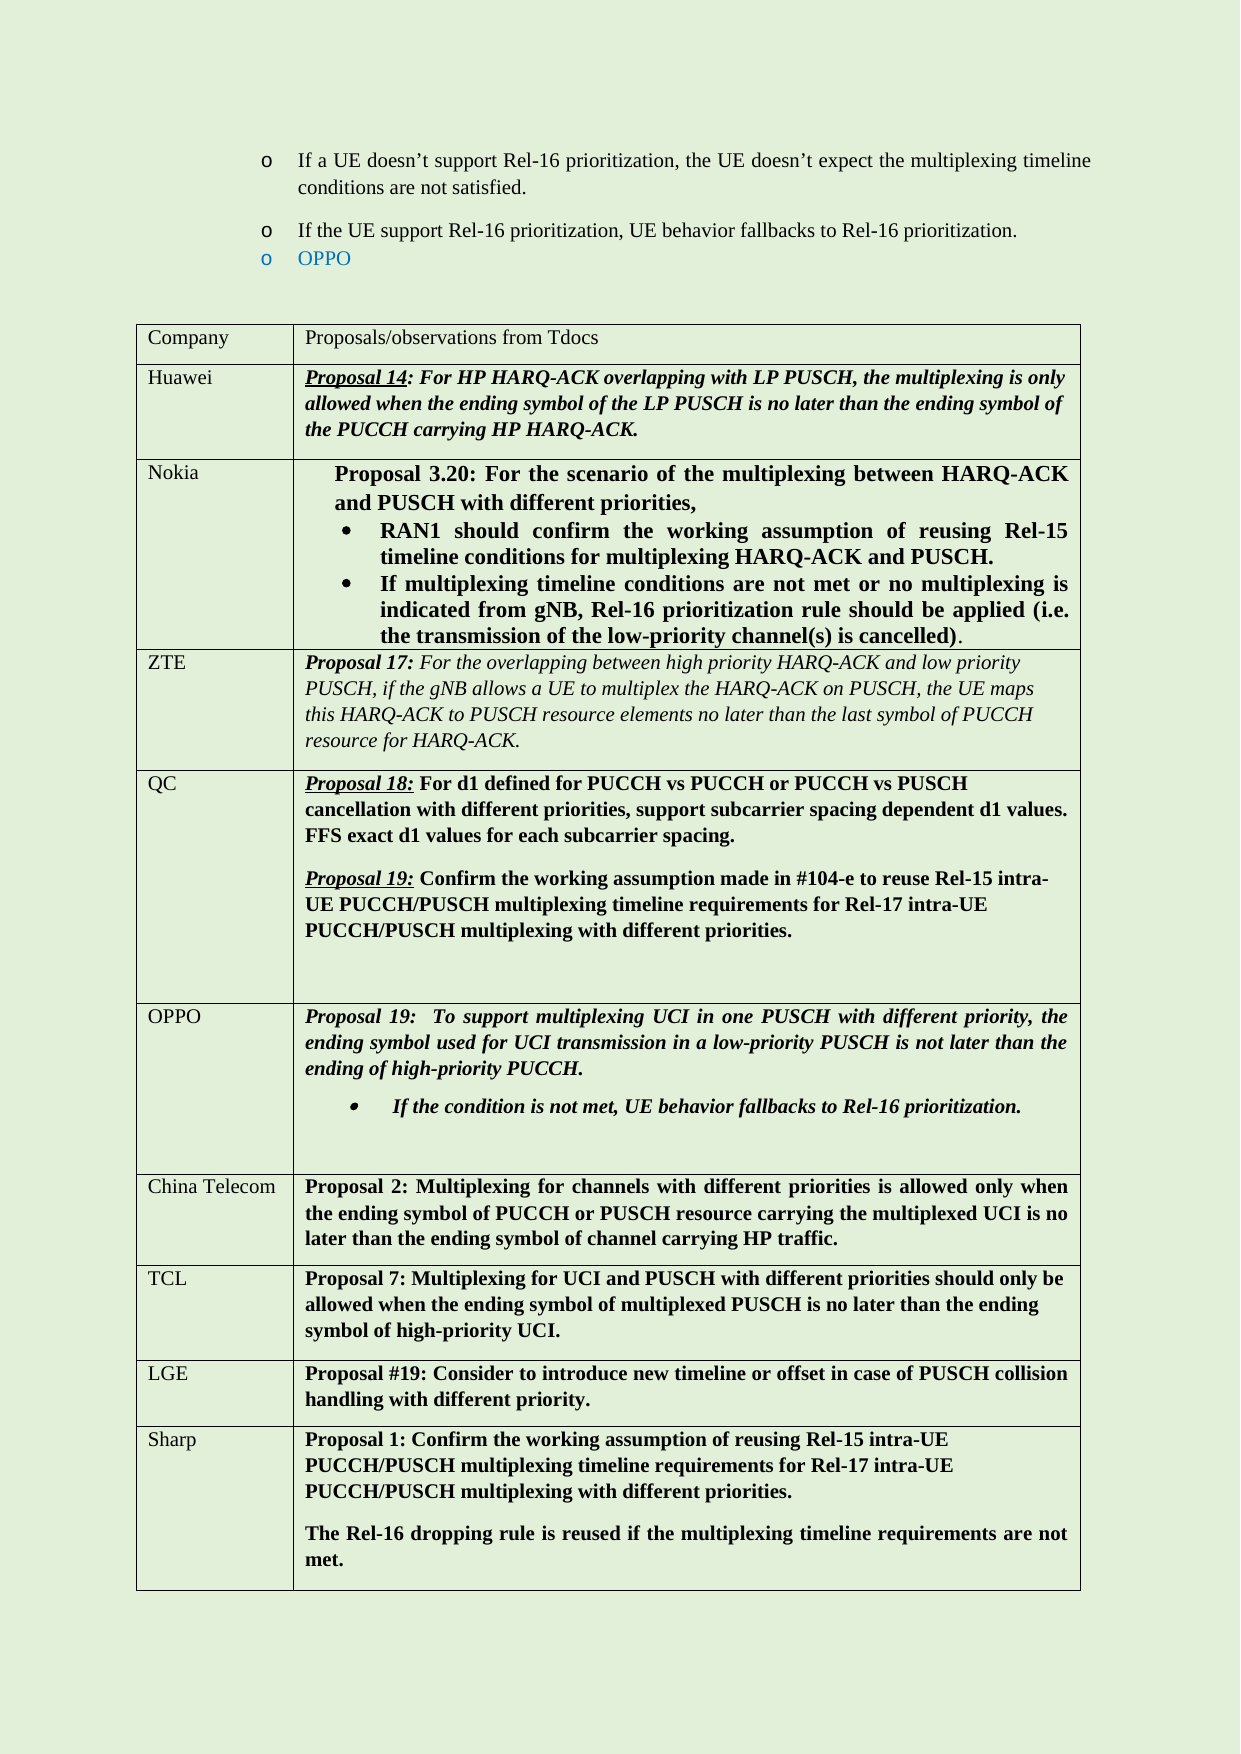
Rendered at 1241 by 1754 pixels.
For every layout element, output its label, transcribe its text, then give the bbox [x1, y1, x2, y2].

table_cell Proposal 17: For the overlapping between high priority HARQ-ACK and low priority PUSCH, if the gNB allows a UE to multiplex the HARQ-ACK on PUSCH, the UE maps this HARQ-ACK to PUSCH resource elements no later than the last symbol of PUCCH resource for HARQ-ACK. [294, 650, 1080, 770]
table_cell China Telecom [137, 1175, 293, 1265]
table_cell LGE [137, 1361, 293, 1426]
table_cell Huawei [137, 365, 293, 459]
table_cell Sharp [137, 1427, 293, 1590]
table_cell OPPO [137, 1004, 293, 1173]
table_cell Proposal 2: Multiplexing for channels with different priorities is allowed only when the ending symbol of PUCCH or PUSCH resource carrying the multiplexed UCI is no later than the ending symbol of channel carrying HP traffic. [294, 1175, 1080, 1265]
table_cell QC [137, 771, 293, 1003]
table_cell Proposal 19: To support multiplexing UCI in one PUSCH with different priority, the ending symbol used for UCI transmission in a low-priority PUSCH is not later than the ending of high-priority PUCCH. If the condition is not met, UE behavior fallbacks to Rel-16 prioritization. [294, 1004, 1080, 1173]
table_cell Proposal 3.20: For the scenario of the multiplexing between HARQ-ACK and PUSCH with different priorities, RAN1 should confirm the working assumption of reusing Rel-15 timeline conditions for multiplexing HARQ-ACK and PUSCH. If multiplexing timeline conditions are not met or no multiplexing is indicated from gNB, Rel-16 prioritization rule should be applied (i.e. the transmission of the low-priority channel(s) is cancelled). [294, 460, 1080, 649]
table_cell Proposal 7: Multiplexing for UCI and PUSCH with different priorities should only be allowed when the ending symbol of multiplexed PUSCH is no later than the ending symbol of high-priority UCI. [294, 1266, 1080, 1360]
list If a UE doesn’t support Rel-16 prioritization, the UE doesn’t expect the multiplexing timeline conditions are not satisfied. [260, 148, 1093, 199]
table_cell Proposal 1: Confirm the working assumption of reusing Rel-15 intra-UE PUCCH/PUSCH multiplexing timeline requirements for Rel-17 intra-UE PUCCH/PUSCH multiplexing with different priorities. The Rel-16 dropping rule is reused if the multiplexing timeline requirements are not met. [294, 1427, 1080, 1590]
table_cell Nokia [137, 460, 293, 649]
table_cell Proposal 18: For d1 defined for PUCCH vs PUCCH or PUCCH vs PUSCH cancellation with different priorities, support subcarrier spacing dependent d1 values. FFS exact d1 values for each subcarrier spacing. Proposal 19: Confirm the working assumption made in #104-e to reuse Rel-15 intra-UE PUCCH/PUSCH multiplexing timeline requirements for Rel-17 intra-UE PUCCH/PUSCH multiplexing with different priorities. [294, 771, 1080, 1003]
table_header Company [137, 325, 293, 364]
list OPPO [260, 246, 1093, 271]
list If the UE support Rel-16 prioritization, UE behavior fallbacks to Rel-16 prioritization. [260, 218, 1093, 243]
table_cell ZTE [137, 650, 293, 770]
table_cell TCL [137, 1266, 293, 1360]
table_cell Proposal #19: Consider to introduce new timeline or offset in case of PUSCH collision handling with different priority. [294, 1361, 1080, 1426]
table_cell Proposal 14: For HP HARQ-ACK overlapping with LP PUSCH, the multiplexing is only allowed when the ending symbol of the LP PUSCH is no later than the ending symbol of the PUCCH carrying HP HARQ-ACK. [294, 365, 1080, 459]
table_header Proposals/observations from Tdocs [294, 325, 1080, 364]
